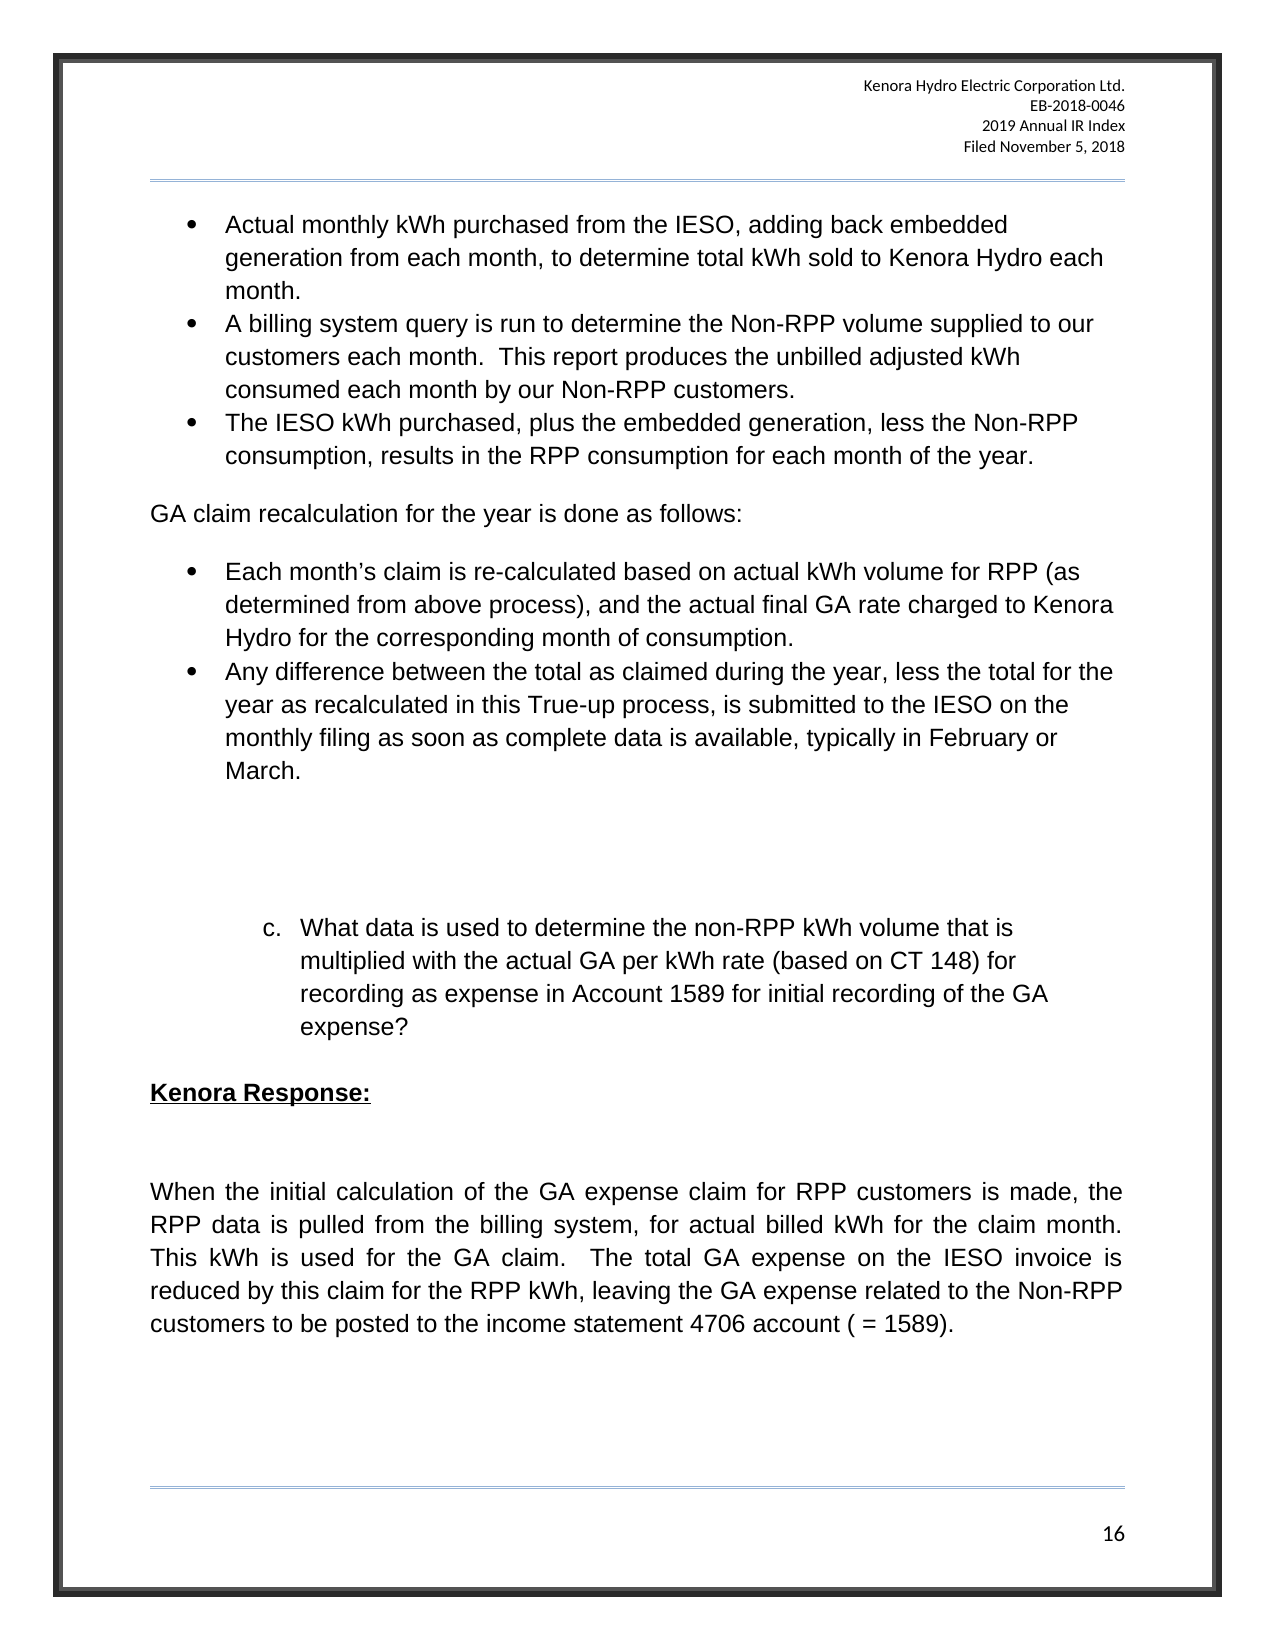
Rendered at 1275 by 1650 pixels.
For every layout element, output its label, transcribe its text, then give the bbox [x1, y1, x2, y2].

list A billing system query is run to determine the Non-RPP volume supplied to our customers each month. This report produces the unbilled adjusted kWh consumed each month by our Non-RPP customers. [187, 309, 1125, 404]
list What data is used to determine the non-RPP kWh volume that is multiplied with the actual GA per kWh rate (based on CT 148) for recording as expense in Account 1589 for initial recording of the GA expense? [262, 913, 1125, 1041]
text When the initial calculation of the GA expense claim for RPP customers is made, the RPP data is pulled from the billing system, for actual billed kWh for the claim month. This kWh is used for the GA claim. The total GA expense on the IESO invoice is reduced by this claim for the RPP kWh, leaving the GA expense related to the Non-RPP customers to be posted to the income statement 4706 account ( = 1589). [150, 1177, 1125, 1338]
list Kenora Response: [150, 1078, 1125, 1107]
list Any difference between the total as claimed during the year, less the total for the year as recalculated in this True-up process, is submitted to the IESO on the monthly filing as soon as complete data is available, typically in February or March. [187, 656, 1125, 784]
list The IESO kWh purchased, plus the embedded generation, less the Non-RPP consumption, results in the RPP consumption for each month of the year. [187, 408, 1125, 470]
list Each month’s claim is re-calculated based on actual kWh volume for RPP (as determined from above process), and the actual final GA rate charged to Kenora Hydro for the corresponding month of consumption. [187, 557, 1125, 652]
list Actual monthly kWh purchased from the IESO, adding back embedded generation from each month, to determine total kWh sold to Kenora Hydro each month. [187, 210, 1125, 305]
text GA claim recalculation for the year is done as follows: [150, 499, 1125, 528]
